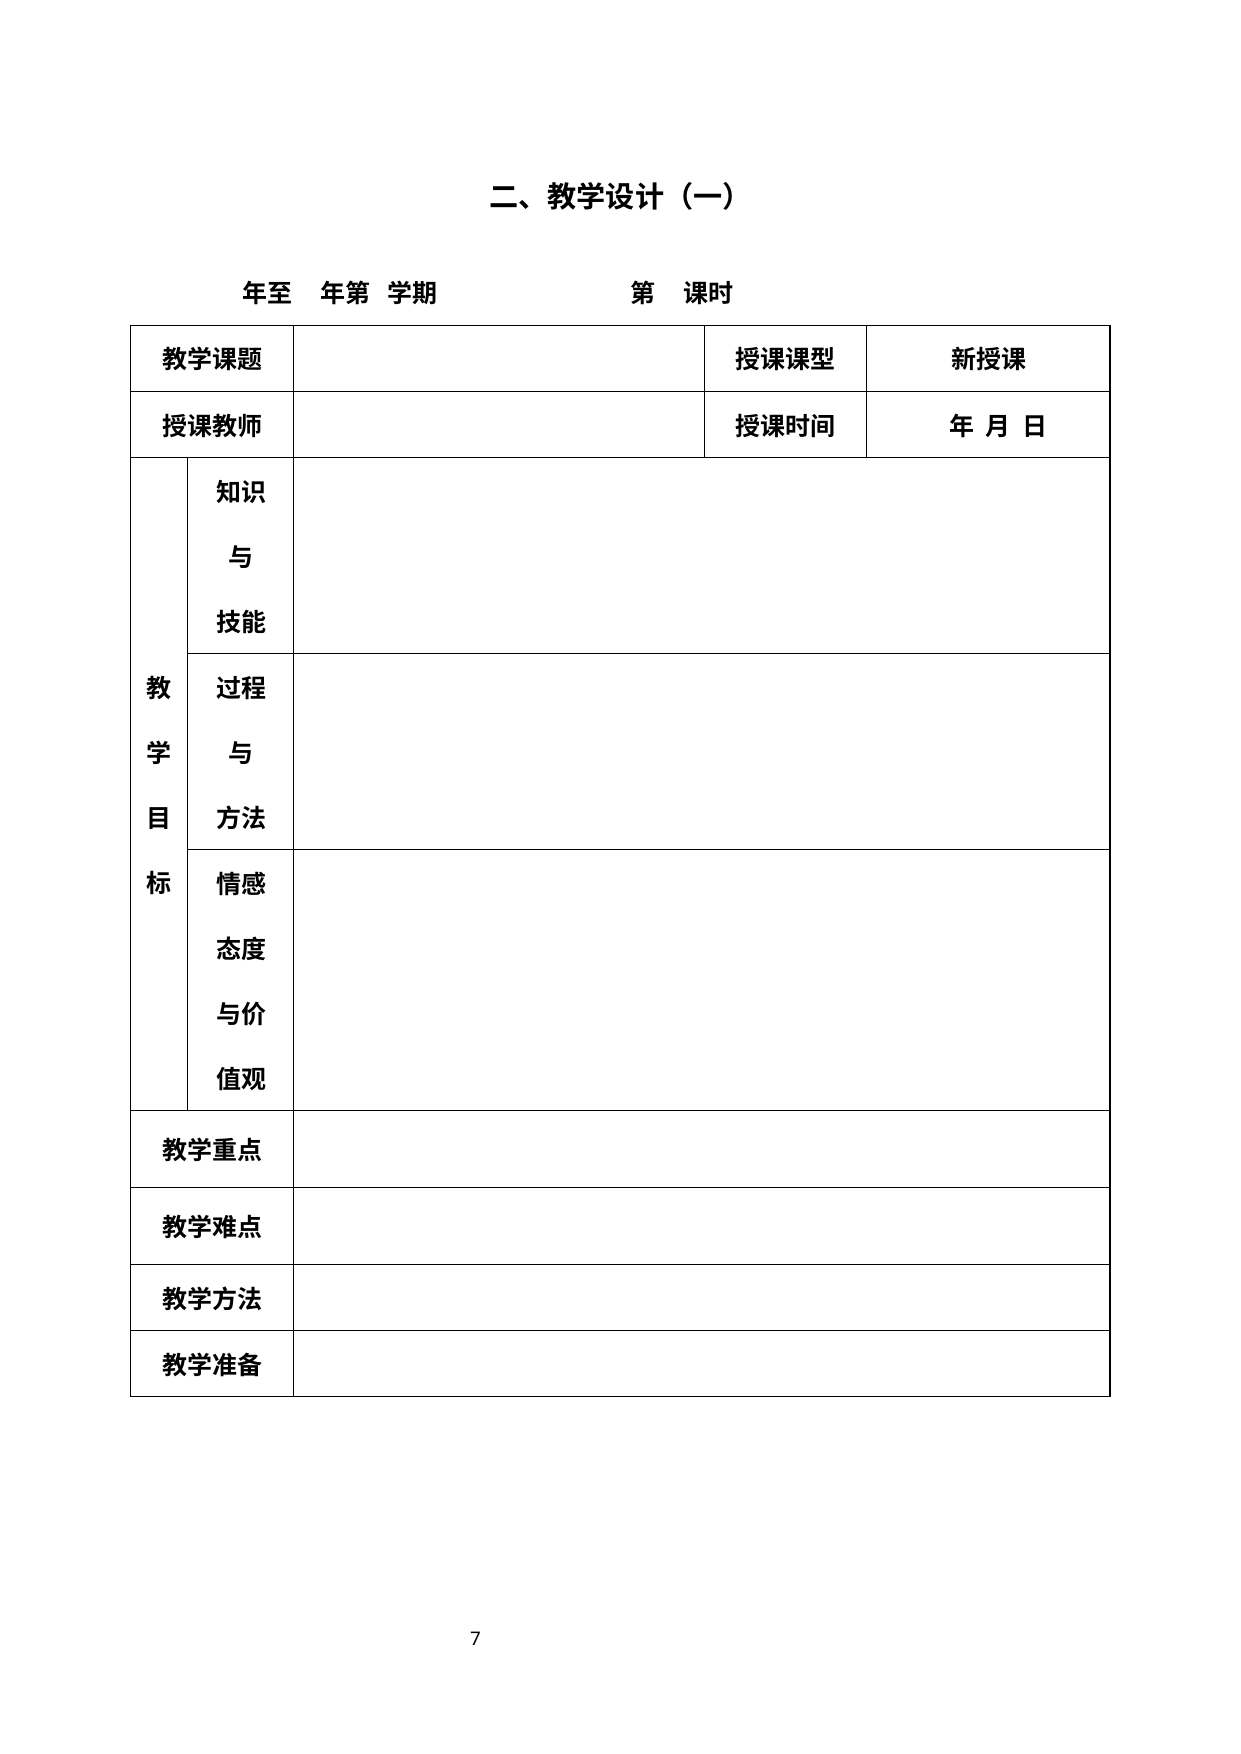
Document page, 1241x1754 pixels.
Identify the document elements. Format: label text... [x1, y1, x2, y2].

table_cell 教学重点 [131, 1111, 293, 1187]
table_cell 教学难点 [131, 1188, 293, 1264]
table_cell 教 学 目 标 [131, 458, 187, 1110]
table_cell [294, 392, 704, 457]
table_cell 情感 态度 与价 值观 [188, 850, 293, 1110]
table_cell 新授课 [867, 326, 1109, 391]
table_cell 年 月 日 [867, 392, 1109, 457]
table_header 年至 年第 学期 第 课时 [130, 260, 1110, 324]
table_cell [294, 850, 1109, 1110]
table_cell 授课课型 [705, 326, 866, 391]
text 二、教学设计（一） [187, 162, 1053, 227]
table_cell 知识 与 技能 [188, 458, 293, 653]
table_cell [294, 1111, 1109, 1187]
table_cell 授课时间 [705, 392, 866, 457]
table_cell 教学准备 [131, 1331, 293, 1396]
table_cell [294, 654, 1109, 849]
table_cell 授课教师 [131, 392, 293, 457]
table_cell [294, 1265, 1109, 1330]
table_cell [294, 458, 1109, 653]
table_cell [294, 1331, 1109, 1396]
table_cell [294, 1188, 1109, 1264]
table_cell [294, 326, 704, 391]
table_cell 教学课题 [131, 326, 293, 391]
table_cell 过程 与 方法 [188, 654, 293, 849]
table_cell 教学方法 [131, 1265, 293, 1330]
